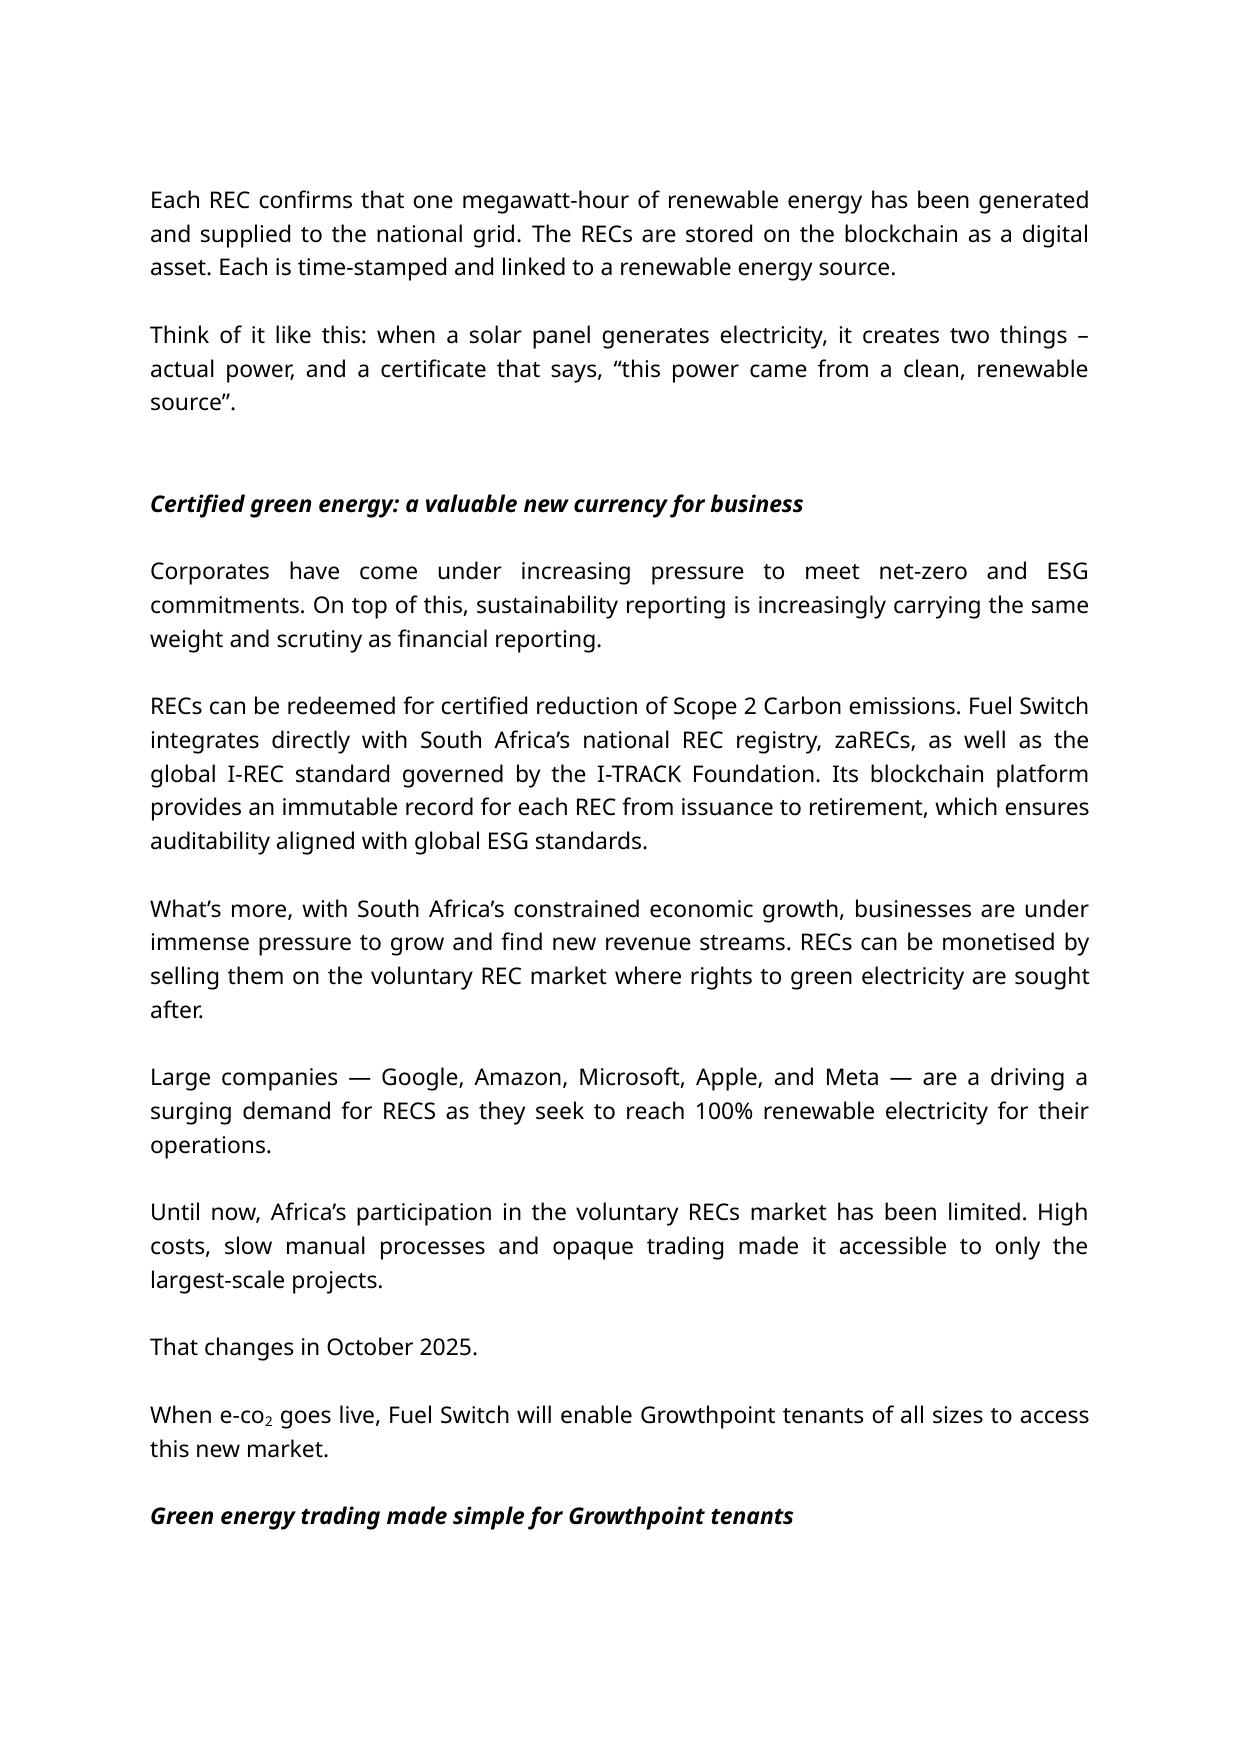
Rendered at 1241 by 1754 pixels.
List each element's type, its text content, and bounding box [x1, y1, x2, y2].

text Until now, Africa’s participation in the voluntary RECs market has been limited. High costs, slow manual processes and opaque trading made it accessible to only the largest-scale projects. [150, 1196, 1090, 1295]
text Think of it like this: when a solar panel generates electricity, it creates two things – actual power, and a certificate that says, “this power came from a clean, renewable source”. [150, 319, 1090, 417]
text What’s more, with South Africa’s constrained economic growth, businesses are under immense pressure to grow and find new revenue streams. RECs can be monetised by selling them on the voluntary REC market where rights to green electricity are sought after. [150, 892, 1090, 1025]
text Each REC confirms that one megawatt-hour of renewable energy has been generated and supplied to the national grid. The RECs are stored on the blockchain as a digital asset. Each is time-stamped and linked to a renewable energy source. [150, 184, 1090, 282]
text Certified green energy: a valuable new currency for business [150, 487, 1090, 519]
text Corporates have come under increasing pressure to meet net-zero and ESG commitments. On top of this, sustainability reporting is increasingly carrying the same weight and scrutiny as financial reporting. [150, 555, 1090, 654]
text That changes in October 2025. [150, 1331, 1090, 1362]
text Large companies — Google, Amazon, Microsoft, Apple, and Meta — are a driving a surging demand for RECS as they seek to reach 100% renewable electricity for their operations. [150, 1061, 1090, 1160]
text When e-co2 goes live, Fuel Switch will enable Growthpoint tenants of all sizes to access this new market. [150, 1399, 1090, 1464]
text Green energy trading made simple for Growthpoint tenants [150, 1500, 1090, 1531]
text RECs can be redeemed for certified reduction of Scope 2 Carbon emissions. Fuel Switch integrates directly with South Africa’s national REC registry, zaRECs, as well as the global I-REC standard governed by the I-TRACK Foundation. Its blockchain platform provides an immutable record for each REC from issuance to retirement, which ensures auditability aligned with global ESG standards. [150, 690, 1090, 856]
